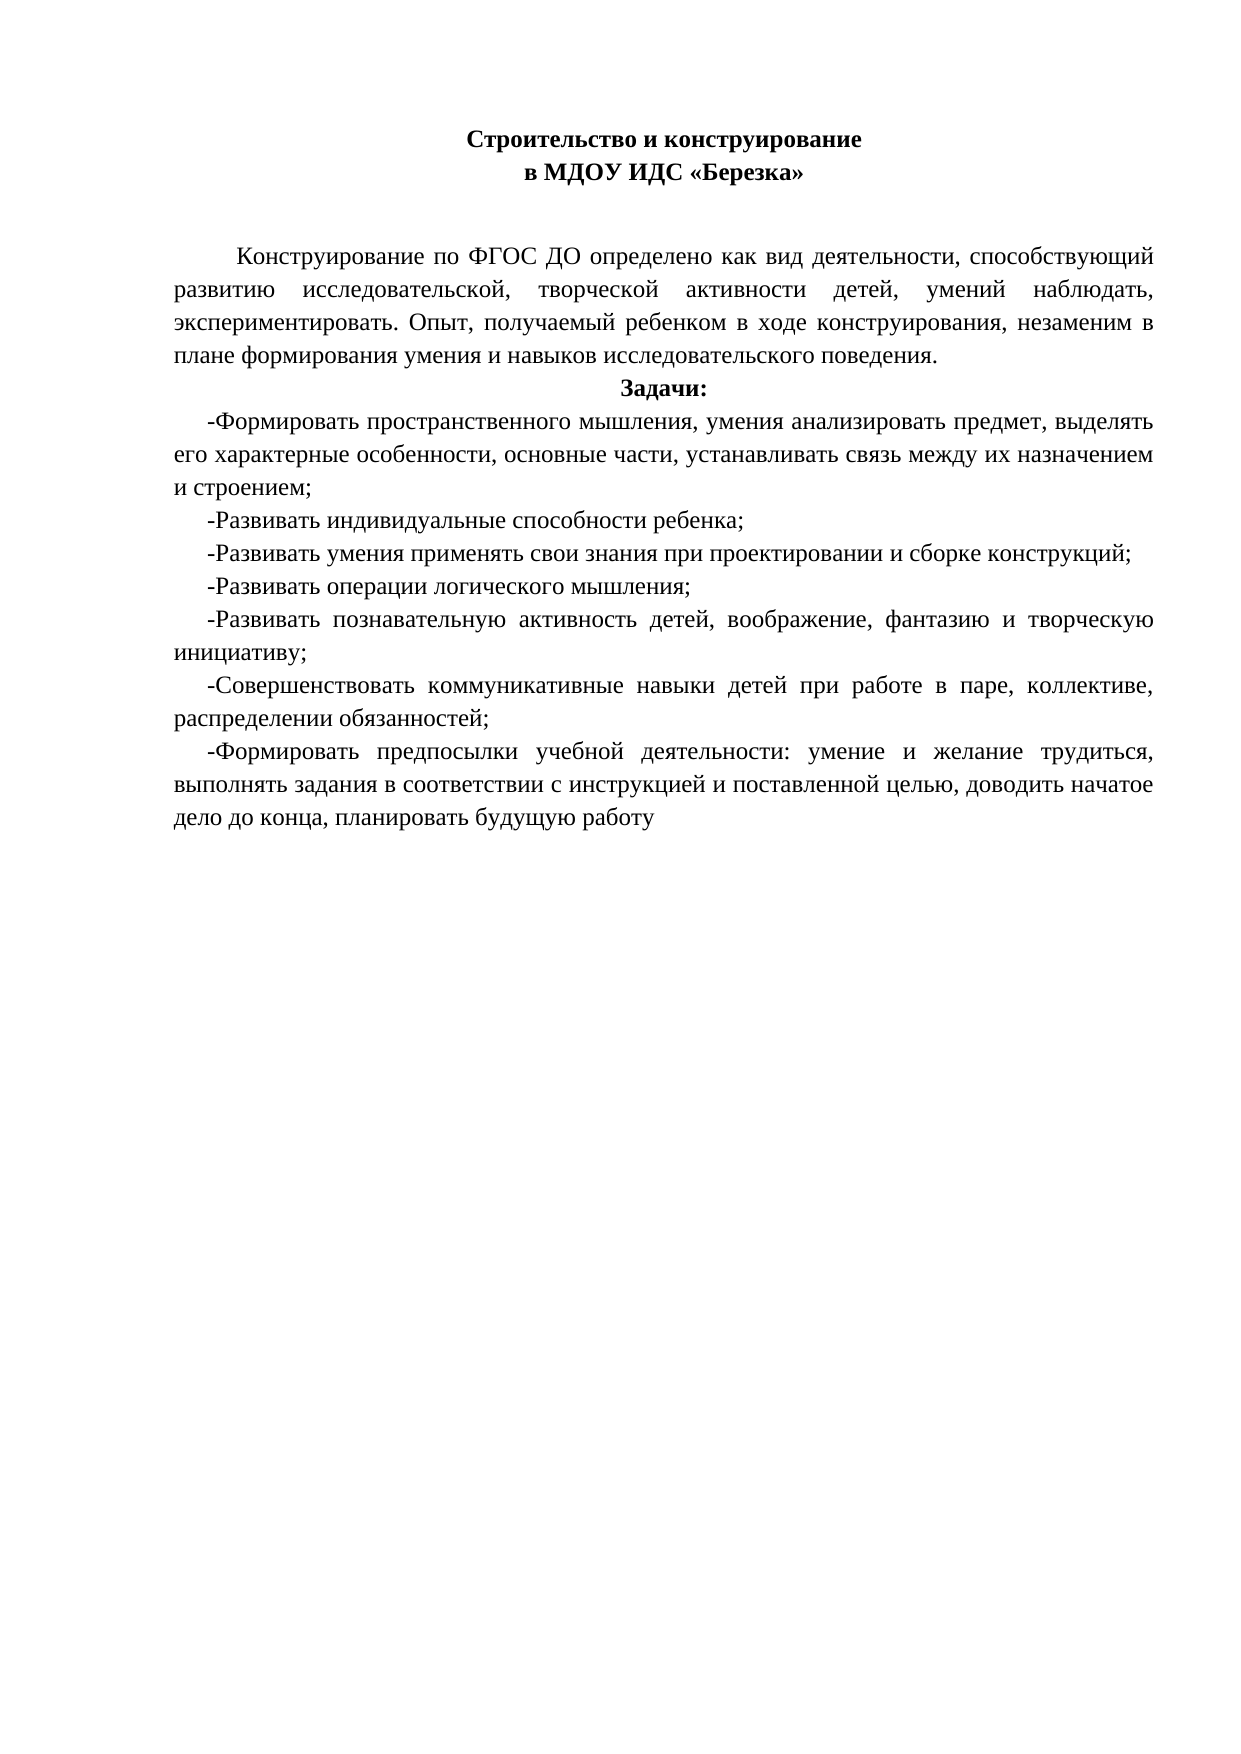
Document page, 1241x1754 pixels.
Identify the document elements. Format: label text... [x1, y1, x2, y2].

text -Развивать умения применять свои знания при проектировании и сборке конструкций; [173, 535, 1154, 568]
text -Совершенствовать коммуникативные навыки детей при работе в паре, коллективе, распределении обязанностей; [173, 667, 1154, 733]
text Задачи: [173, 370, 1154, 403]
text Конструирование по ФГОС ДО определено как вид деятельности, способствующий развитию исследовательской, творческой активности детей, умений наблюдать, экспериментировать. Опыт, получаемый ребенком в ходе конструирования, незаменим в плане формирования умения и навыков исследовательского поведения. [173, 238, 1154, 370]
text -Формировать пространственного мышления, умения анализировать предмет, выделять его характерные особенности, основные части, устанавливать связь между их назначением и строением; [173, 403, 1154, 502]
text Строительство и конструирование в МДОУ ИДС «Березка» [173, 120, 1154, 187]
text -Развивать операции логического мышления; [173, 568, 1154, 601]
text -Формировать предпосылки учебной деятельности: умение и желание трудиться, выполнять задания в соответствии с инструкцией и поставленной целью, доводить начатое дело до конца, планировать будущую работу [173, 733, 1154, 832]
text -Развивать познавательную активность детей, воображение, фантазию и творческую инициативу; [173, 601, 1154, 667]
text -Развивать индивидуальные способности ребенка; [173, 502, 1154, 535]
